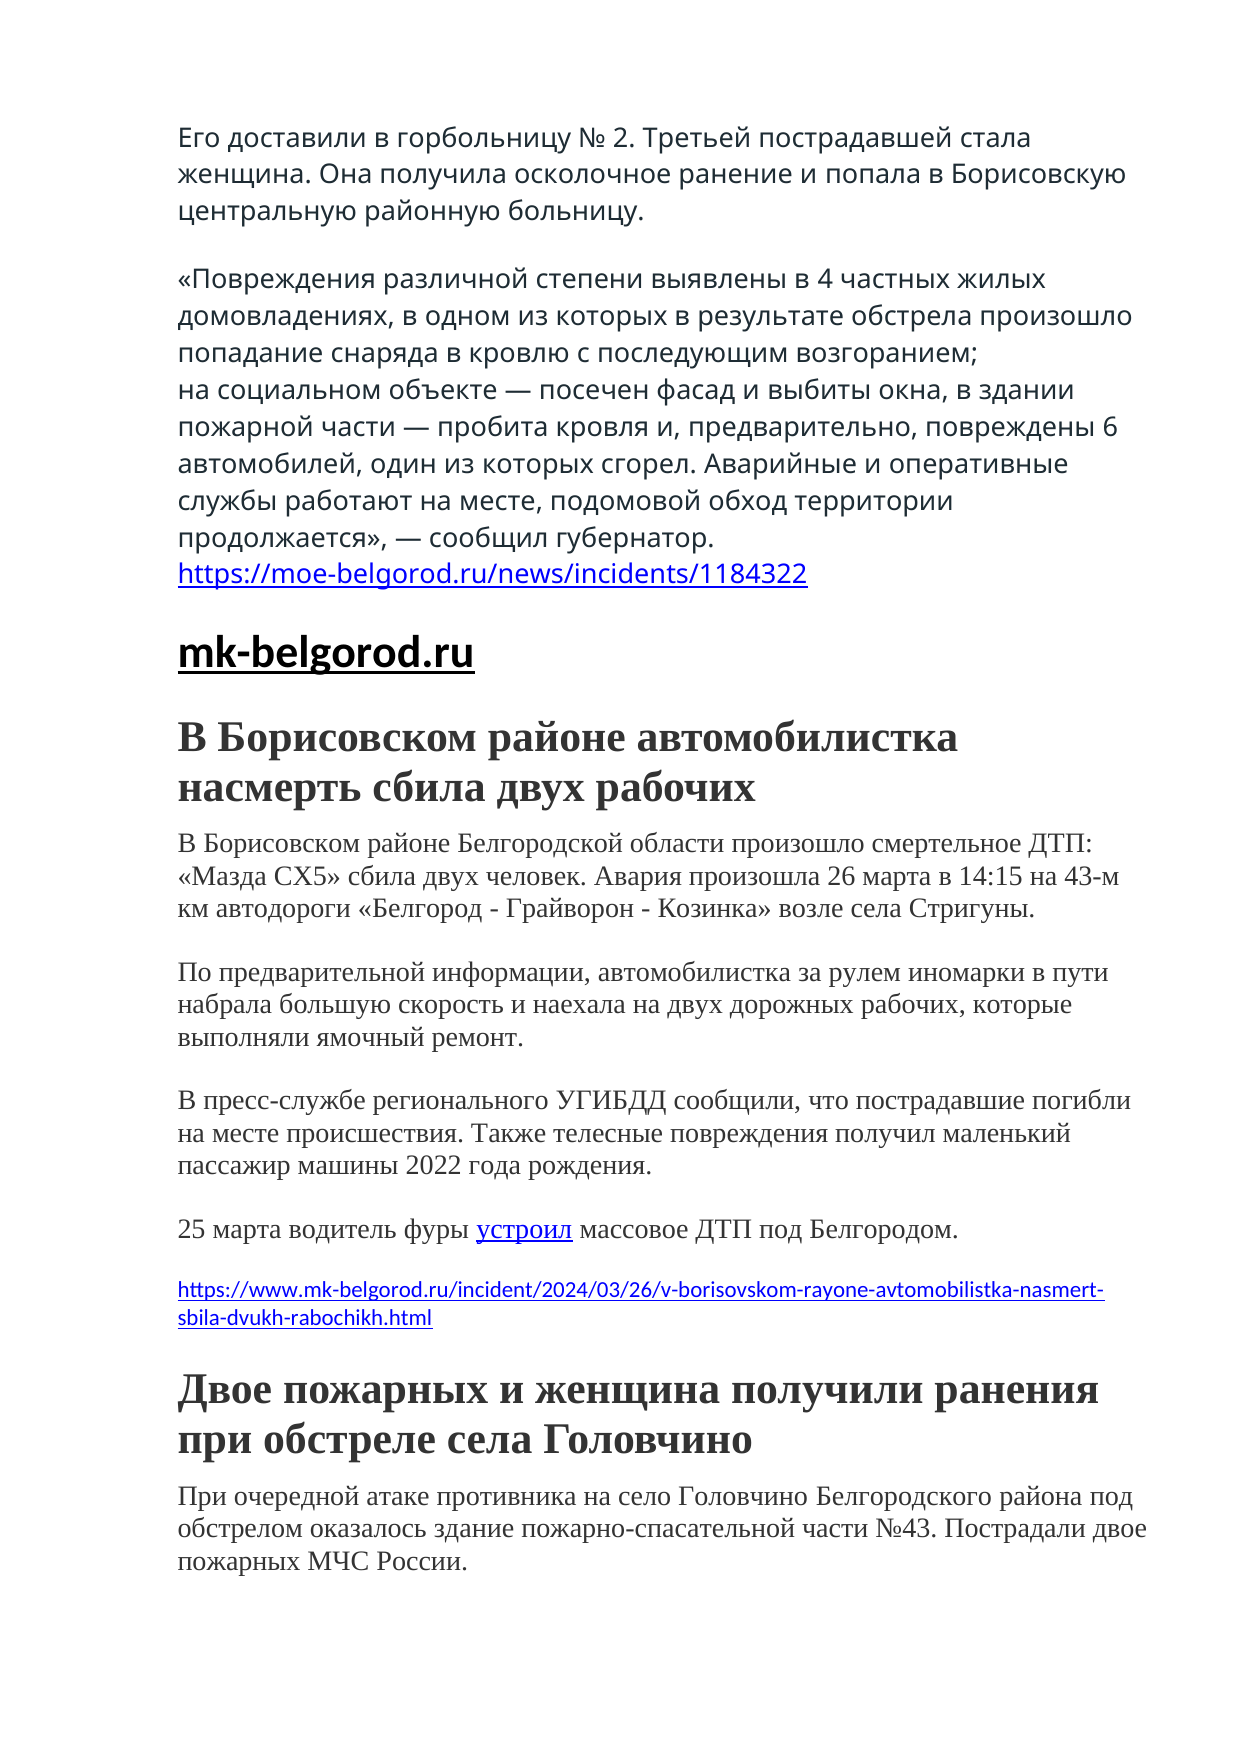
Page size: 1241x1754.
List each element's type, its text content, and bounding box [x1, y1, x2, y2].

text В Борисовском районе Белгородской области произошло смертельное ДТП: «Мазда CX5» сбила двух человек. Авария произошла 26 марта в 14:15 на 43-м км автодороги «Белгород - Грайворон - Козинка» возле села Стригуны. [177, 827, 1152, 924]
subtitle В Борисовском районе автомобилистка насмерть сбила двух рабочих [177, 710, 1152, 811]
text В пресс-службе регионального УГИБДД сообщили, что пострадавшие погибли на месте происшествия. Также телесные повреждения получил маленький пассажир машины 2022 года рождения. [177, 1083, 1152, 1181]
subtitle Двое пожарных и женщина получили ранения при обстреле села Головчино [177, 1363, 1152, 1463]
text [177, 118, 1152, 229]
text При очередной атаке противника на село Головчино Белгородского района под обстрелом оказалось здание пожарно-спасательной части №43. Пострадали двое пожарных МЧС России. [177, 1479, 1152, 1576]
text По предварительной информации, автомобилистка за рулем иномарки в пути набрала большую скорость и наехала на двух дорожных рабочих, которые выполняли ямочный ремонт. [177, 955, 1152, 1052]
text 25 марта водитель фуры устроил массовое ДТП под Белгородом. [177, 1212, 1152, 1244]
text https://www.mk-belgorod.ru/incident/2024/03/26/v-borisovskom-rayone-avtomobilistka-nasmert-sbila-dvukh-rabochikh.html [177, 1276, 1152, 1332]
text «Повреждения различной степени выявлены в 4 частных жилых домовладениях, в одном из которых в результате обстрела произошло попадание снаряда в кровлю с последующим возгоранием; на социальном объекте — посечен фасад и выбиты окна, в здании пожарной части — пробита кровля и, предварительно, повреждены 6 автомобилей, один из которых сгорел. Аварийные и оперативные службы работают на месте, подомовой обход территории продолжается», — сообщил губернатор. https://moe-belgorod.ru/news/incidents/1184322 [177, 260, 1152, 592]
text mk-belgorod.ru [177, 623, 1152, 679]
